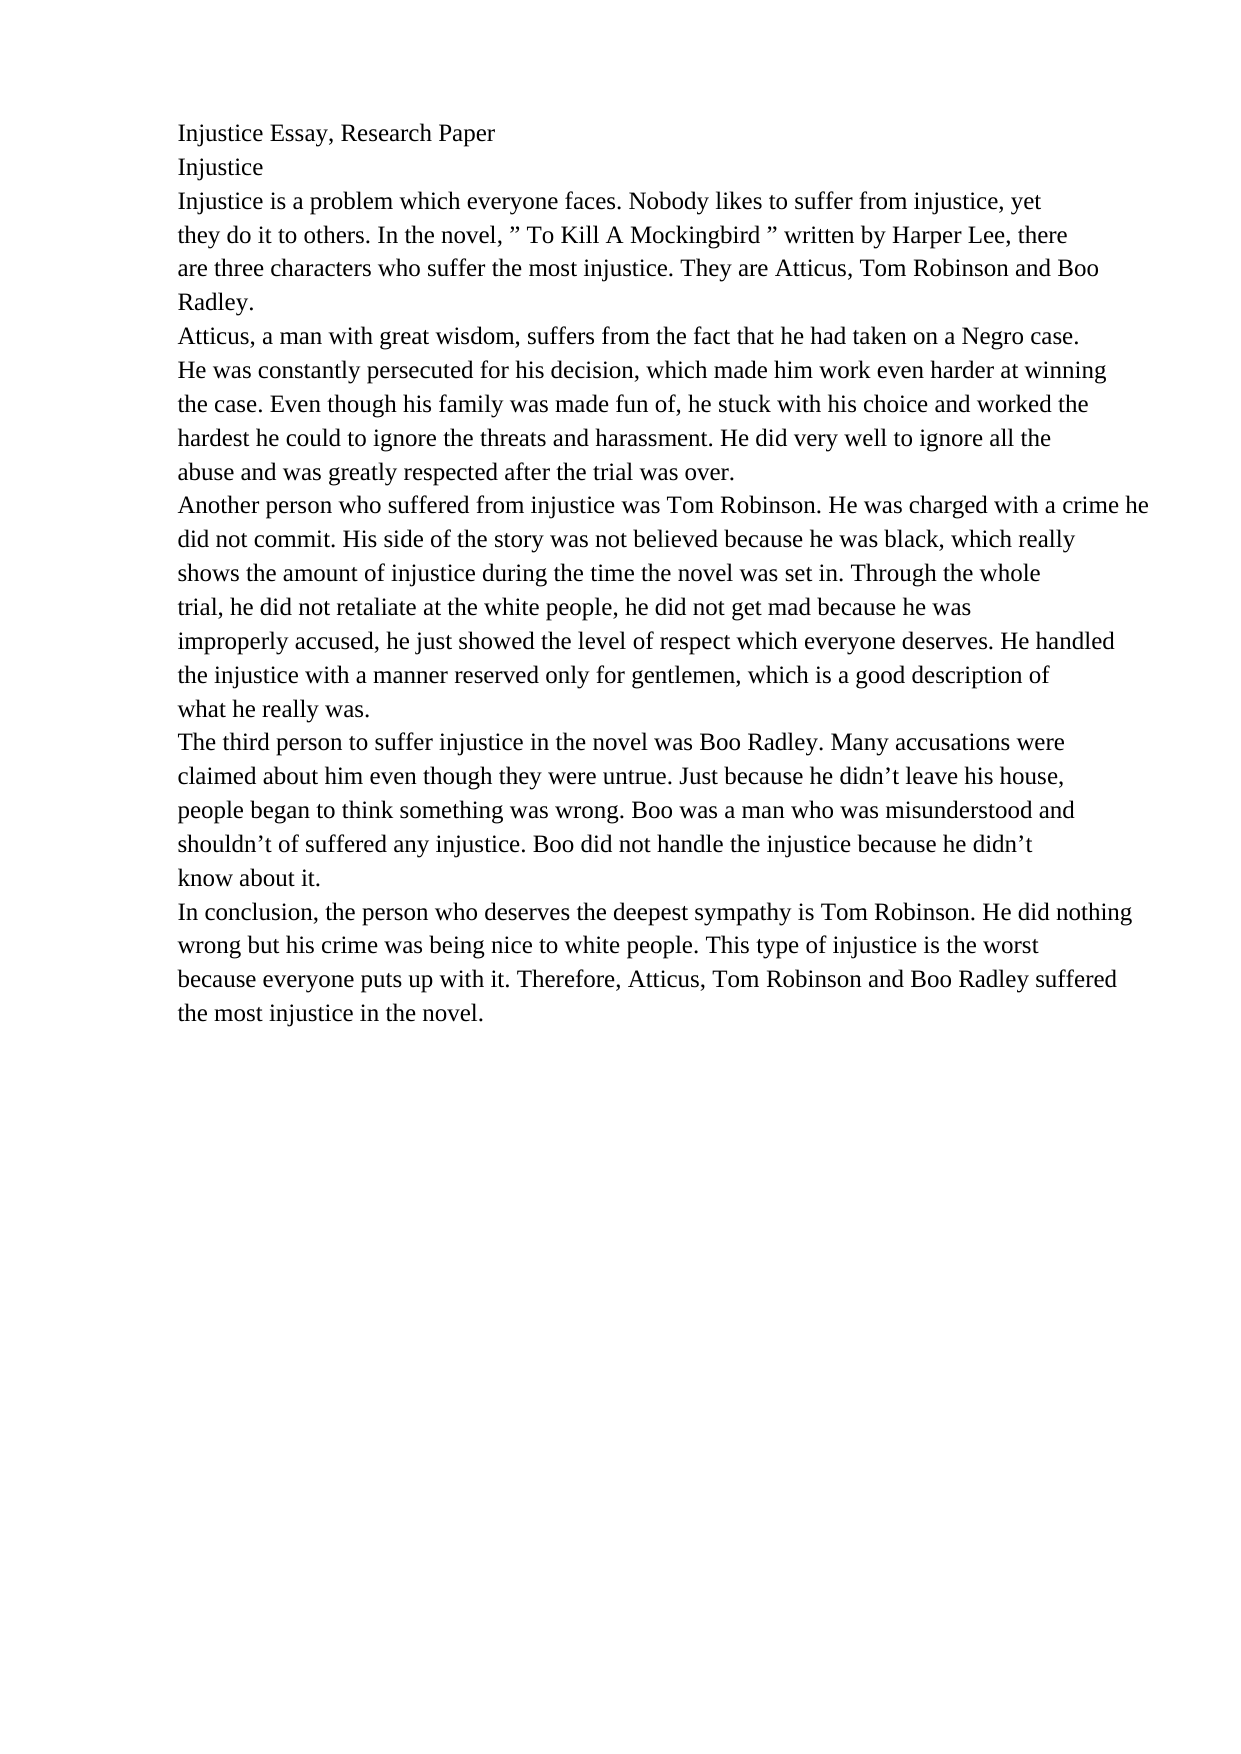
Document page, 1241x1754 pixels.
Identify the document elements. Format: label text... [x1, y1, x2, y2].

text because everyone puts up with it. Therefore, Atticus, Tom Robinson and Boo Radley suffered [177, 964, 1152, 993]
text the case. Even though his family was made fun of, he stuck with his choice and worked the [177, 389, 1152, 418]
text the injustice with a manner reserved only for gentlemen, which is a good description of [177, 660, 1152, 688]
text trial, he did not retaliate at the white people, he did not get mad because he was [177, 592, 1152, 621]
text people began to think something was wrong. Boo was a man who was misunderstood and [177, 795, 1152, 824]
text know about it. [177, 863, 1152, 892]
text shouldn’t of suffered any injustice. Boo did not handle the injustice because he didn’t [177, 829, 1152, 858]
text abuse and was greatly respected after the trial was over. [177, 457, 1152, 485]
text Atticus, a man with great wisdom, suffers from the fact that he had taken on a Negro case. [177, 321, 1152, 350]
text wrong but his crime was being nice to white people. This type of injustice is the worst [177, 931, 1152, 959]
text improperly accused, he just showed the level of respect which everyone deserves. He handled [177, 626, 1152, 655]
text the most injustice in the novel. [177, 998, 1152, 1027]
text He was constantly persecuted for his decision, which made him work even harder at winning [177, 355, 1152, 384]
text Another person who suffered from injustice was Tom Robinson. He was charged with a crime he [177, 491, 1152, 519]
text what he really was. [177, 694, 1152, 722]
text shows the amount of injustice during the time the novel was set in. Through the whole [177, 558, 1152, 587]
text hardest he could to ignore the threats and harassment. He did very well to ignore all the [177, 423, 1152, 452]
text are three characters who suffer the most injustice. They are Atticus, Tom Robinson and Boo [177, 253, 1152, 282]
text Injustice Essay, Research Paper [177, 118, 1152, 147]
text The third person to suffer injustice in the novel was Boo Radley. Many accusations were [177, 727, 1152, 756]
text Radley. [177, 287, 1152, 316]
text Injustice is a problem which everyone faces. Nobody likes to suffer from injustice, yet [177, 186, 1152, 214]
text did not commit. His side of the story was not believed because he was black, which really [177, 524, 1152, 553]
text Injustice [177, 152, 1152, 181]
text they do it to others. In the novel, ” To Kill A Mockingbird ” written by Harper Lee, there [177, 220, 1152, 248]
text claimed about him even though they were untrue. Just because he didn’t leave his house, [177, 761, 1152, 790]
text In conclusion, the person who deserves the deepest sympathy is Tom Robinson. He did nothing [177, 897, 1152, 926]
